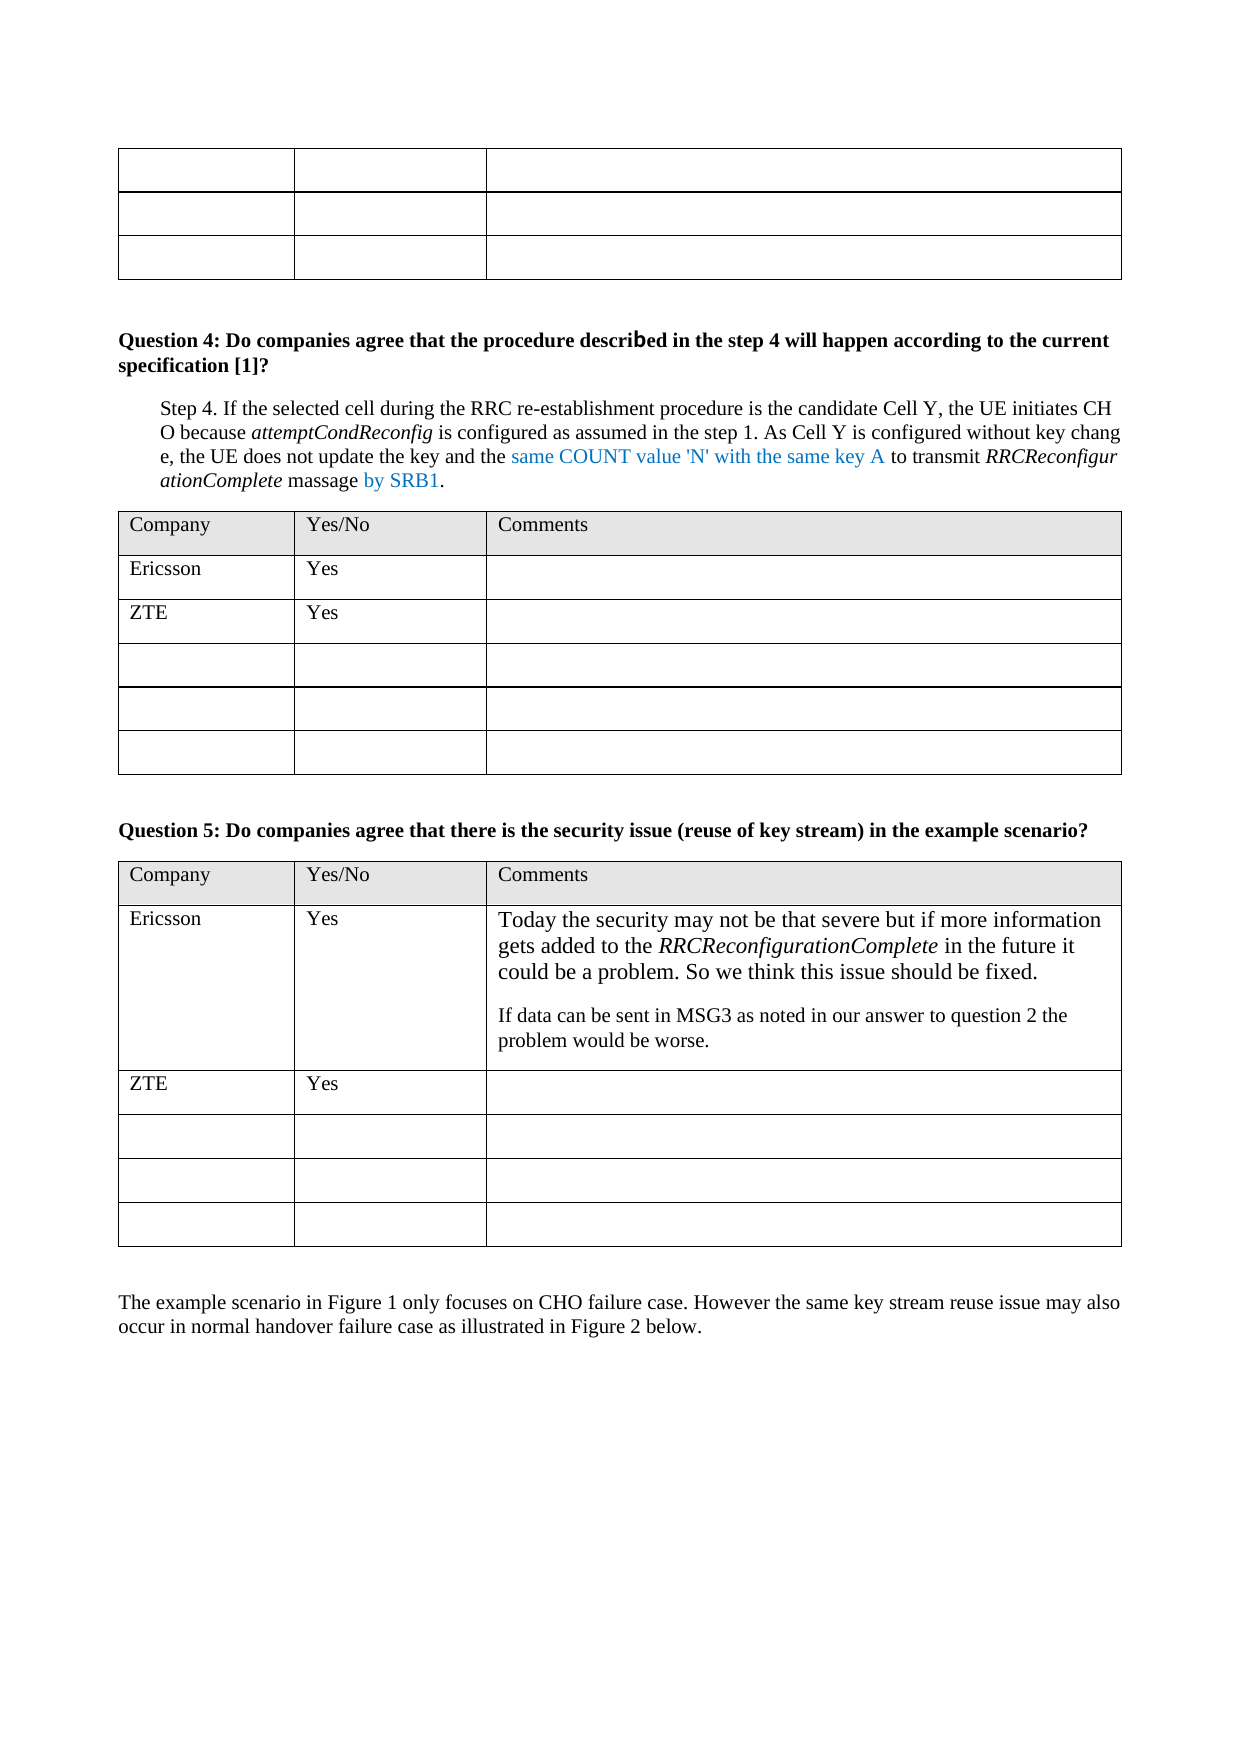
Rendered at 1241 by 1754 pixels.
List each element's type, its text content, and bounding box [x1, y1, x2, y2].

table_cell [295, 731, 486, 774]
table_cell [487, 1203, 1121, 1246]
table_cell [487, 193, 1121, 235]
table_cell [487, 600, 1121, 642]
table_cell [119, 193, 294, 235]
table_cell [119, 1203, 294, 1246]
text The example scenario in Figure 1 only focuses on CHO failure case. However the same key stream reuse issue may also occur in normal handover failure case as illustrated in Figure 2 below. [118, 1289, 1122, 1338]
table_cell [487, 1159, 1121, 1202]
table_header Company [119, 512, 294, 555]
table_cell ZTE [119, 1071, 294, 1114]
table_cell [295, 644, 486, 686]
table_cell [119, 149, 294, 191]
table_cell [119, 1159, 294, 1202]
table_cell Ericsson [119, 556, 294, 599]
table_cell [487, 688, 1121, 730]
table_cell [487, 556, 1121, 599]
table_cell [295, 236, 486, 279]
table_header Comments [487, 862, 1121, 904]
text Question 5: Do companies agree that there is the security issue (reuse of key stream) in the example scenario? [118, 818, 1122, 842]
table_cell Today the security may not be that severe but if more information gets added to the RRCReconfigurationComplete in the future it could be a problem. So we think this issue should be fixed. If data can be sent in MSG3 as noted in our answer to question 2 the problem would be worse. [487, 906, 1121, 1070]
table_cell [295, 149, 486, 191]
table_cell Yes [295, 600, 486, 642]
table_cell [487, 644, 1121, 686]
table_cell [119, 236, 294, 279]
table_cell [487, 1115, 1121, 1158]
table_cell Yes [295, 906, 486, 1070]
table_cell Yes [295, 556, 486, 599]
text Question 4: Do companies agree that the procedure described in the step 4 will happen according to the current specification [1]? [118, 323, 1122, 377]
table_cell [119, 1115, 294, 1158]
table_header Yes/No [295, 512, 486, 555]
table_cell [295, 688, 486, 730]
table_cell [295, 1203, 486, 1246]
table_cell Yes [295, 1071, 486, 1114]
table_cell [487, 149, 1121, 191]
table_cell [487, 236, 1121, 279]
table_header Yes/No [295, 862, 486, 904]
table_cell [295, 1115, 486, 1158]
table_cell [487, 1071, 1121, 1114]
table_cell Ericsson [119, 906, 294, 1070]
table_cell [119, 731, 294, 774]
table_header Company [119, 862, 294, 904]
table_cell [487, 731, 1121, 774]
table_cell [119, 688, 294, 730]
table_header Comments [487, 512, 1121, 555]
table_cell ZTE [119, 600, 294, 642]
table_cell [295, 193, 486, 235]
text Step 4. If the selected cell during the RRC re-establishment procedure is the candidate Cell Y, the UE initiates CHO because attemptCondReconfig is configured as assumed in the step 1. As Cell Y is configured without key change, the UE does not update the key and the same COUNT value 'N' with the same key A to transmit RRCReconfigurationComplete massage by SRB1. [160, 396, 1122, 492]
table_cell [295, 1159, 486, 1202]
table_cell [119, 644, 294, 686]
